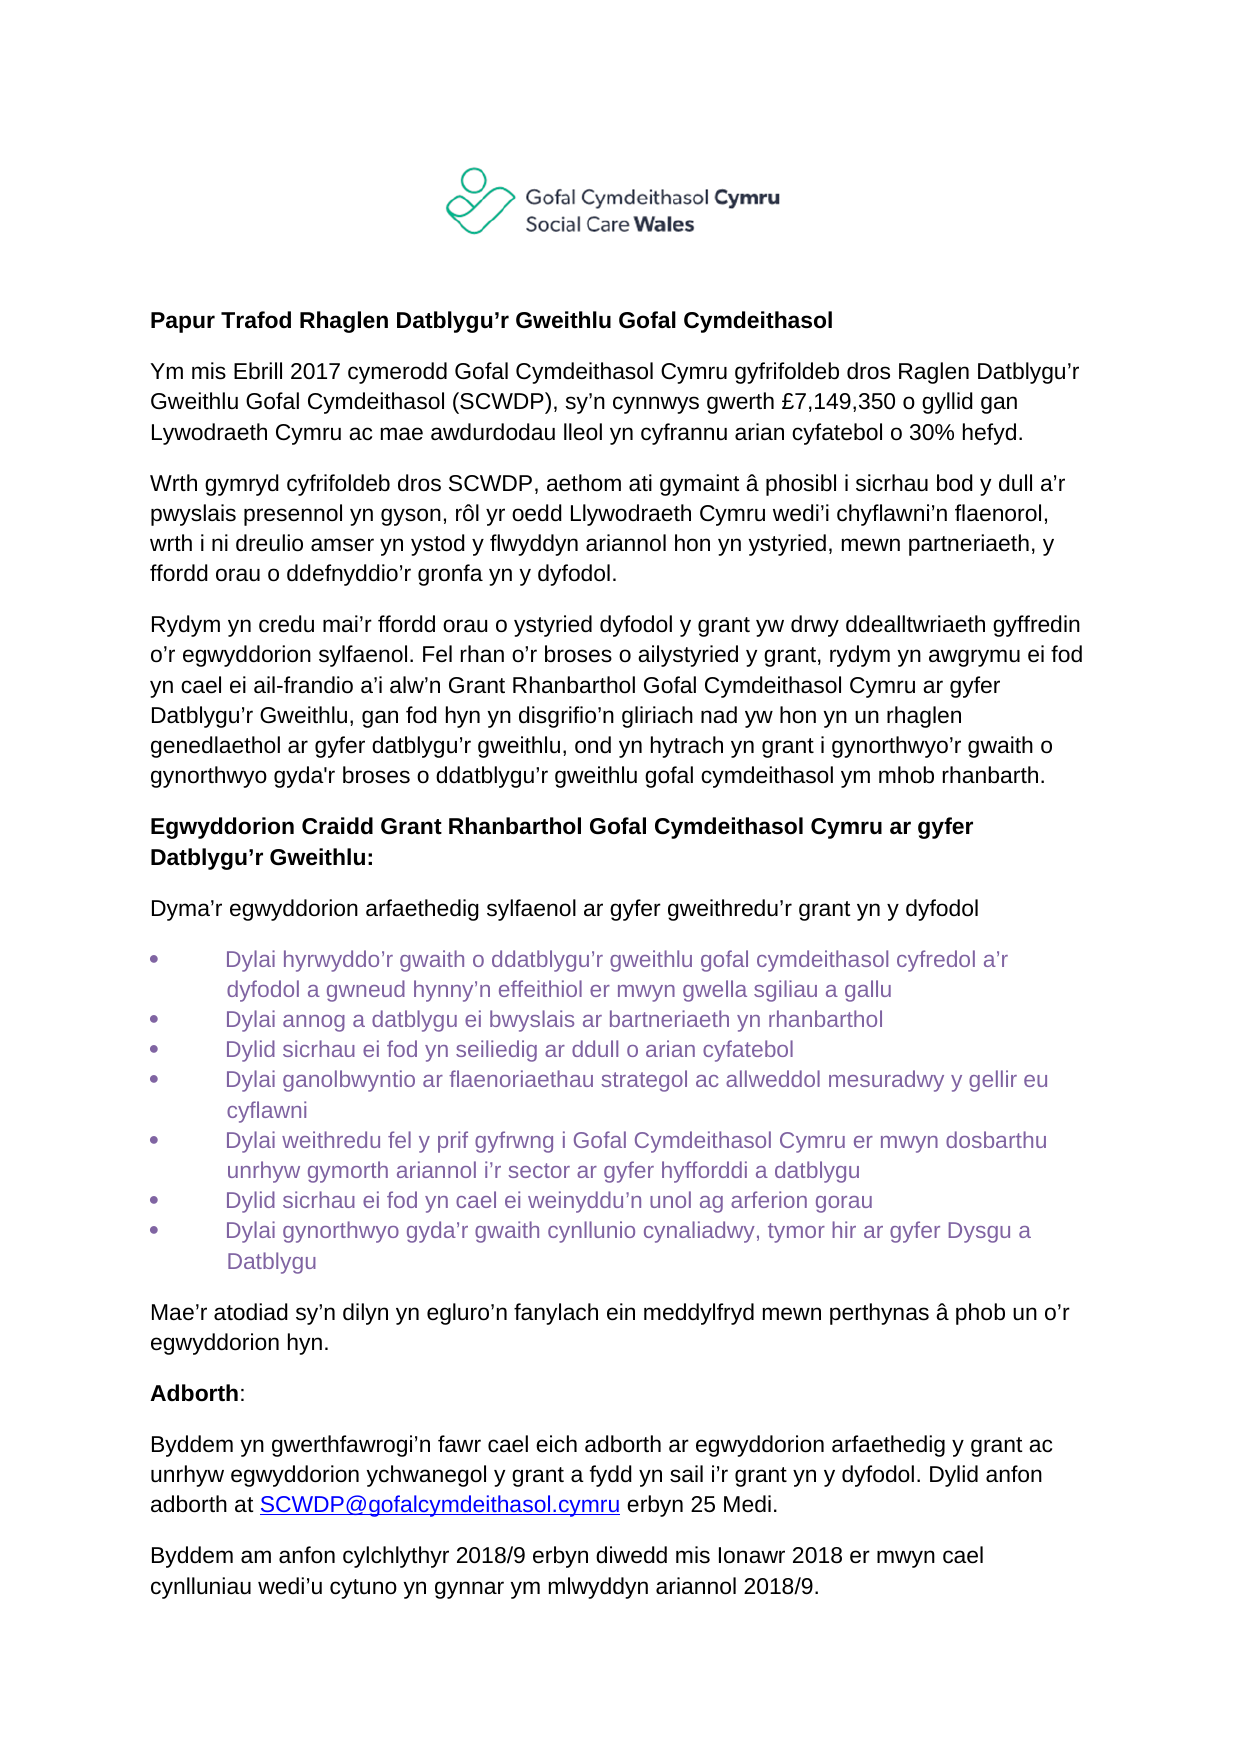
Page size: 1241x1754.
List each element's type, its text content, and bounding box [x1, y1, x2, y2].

text Egwyddorion Craidd Grant Rhanbarthol Gofal Cymdeithasol Cymru ar gyfer Datblygu’r Gweithlu: [150, 813, 1090, 870]
list Dylai gynorthwyo gyda’r gwaith cynllunio cynaliadwy, tymor hir ar gyfer Dysgu a Datblygu [150, 1217, 1090, 1274]
list Dylai weithredu fel y prif gyfrwng i Gofal Cymdeithasol Cymru er mwyn dosbarthu unrhyw gymorth ariannol i’r sector ar gyfer hyfforddi a datblygu [150, 1127, 1090, 1183]
text Papur Trafod Rhaglen Datblygu’r Gweithlu Gofal Cymdeithasol [150, 307, 1090, 333]
list Dylid sicrhau ei fod yn seiliedig ar ddull o arian cyfatebol [150, 1036, 1090, 1062]
text Dyma’r egwyddorion arfaethedig sylfaenol ar gyfer gweithredu’r grant yn y dyfodol [150, 894, 1090, 921]
list Dylai hyrwyddo’r gwaith o ddatblygu’r gweithlu gofal cymdeithasol cyfredol a’r dyfodol a gwneud hynny’n effeithiol er mwyn gwella sgiliau a gallu [150, 946, 1090, 1002]
text Ym mis Ebrill 2017 cymerodd Gofal Cymdeithasol Cymru gyfrifoldeb dros Raglen Datblygu’r Gweithlu Gofal Cymdeithasol (SCWDP), sy’n cynnwys gwerth £7,149,350 o gyllid gan Lywodraeth Cymru ac mae awdurdodau lleol yn cyfrannu arian cyfatebol o 30% hefyd. [150, 358, 1090, 445]
text Wrth gymryd cyfrifoldeb dros SCWDP, aethom ati gymaint â phosibl i sicrhau bod y dull a’r pwyslais presennol yn gyson, rôl yr oedd Llywodraeth Cymru wedi’i chyflawni’n flaenorol, wrth i ni dreulio amser yn ystod y flwyddyn ariannol hon yn ystyried, mewn partneriaeth, y ffordd orau o ddefnyddio’r gronfa yn y dyfodol. [150, 469, 1090, 586]
text Adborth: [150, 1380, 1090, 1406]
text Rydym yn credu mai’r ffordd orau o ystyried dyfodol y grant yw drwy ddealltwriaeth gyffredin o’r egwyddorion sylfaenol. Fel rhan o’r broses o ailystyried y grant, rydym yn awgrymu ei fod yn cael ei ail-frandio a’i alw’n Grant Rhanbarthol Gofal Cymdeithasol Cymru ar gyfer Datblygu’r Gweithlu, gan fod hyn yn disgrifio’n gliriach nad yw hon yn un rhaglen genedlaethol ar gyfer datblygu’r gweithlu, ond yn hytrach yn grant i gynorthwyo’r gwaith o gynorthwyo gyda'r broses o ddatblygu’r gweithlu gofal cymdeithasol ym mhob rhanbarth. [150, 611, 1090, 788]
list Dylai ganolbwyntio ar flaenoriaethau strategol ac allweddol mesuradwy y gellir eu cyflawni [150, 1066, 1090, 1123]
list Dylai annog a datblygu ei bwyslais ar bartneriaeth yn rhanbarthol [150, 1006, 1090, 1032]
text Mae’r atodiad sy’n dilyn yn egluro’n fanylach ein meddylfryd mewn perthynas â phob un o’r egwyddorion hyn. [150, 1299, 1090, 1355]
list Dylid sicrhau ei fod yn cael ei weinyddu’n unol ag arferion gorau [150, 1187, 1090, 1213]
picture [397, 118, 843, 282]
text Byddem yn gwerthfawrogi’n fawr cael eich adborth ar egwyddorion arfaethedig y grant ac unrhyw egwyddorion ychwanegol y grant a fydd yn sail i’r grant yn y dyfodol. Dylid anfon adborth at SCWDP@gofalcymdeithasol.cymru erbyn 25 Medi. [150, 1431, 1090, 1518]
text Byddem am anfon cylchlythyr 2018/9 erbyn diwedd mis Ionawr 2018 er mwyn cael cynlluniau wedi’u cytuno yn gynnar ym mlwyddyn ariannol 2018/9. [150, 1542, 1090, 1599]
